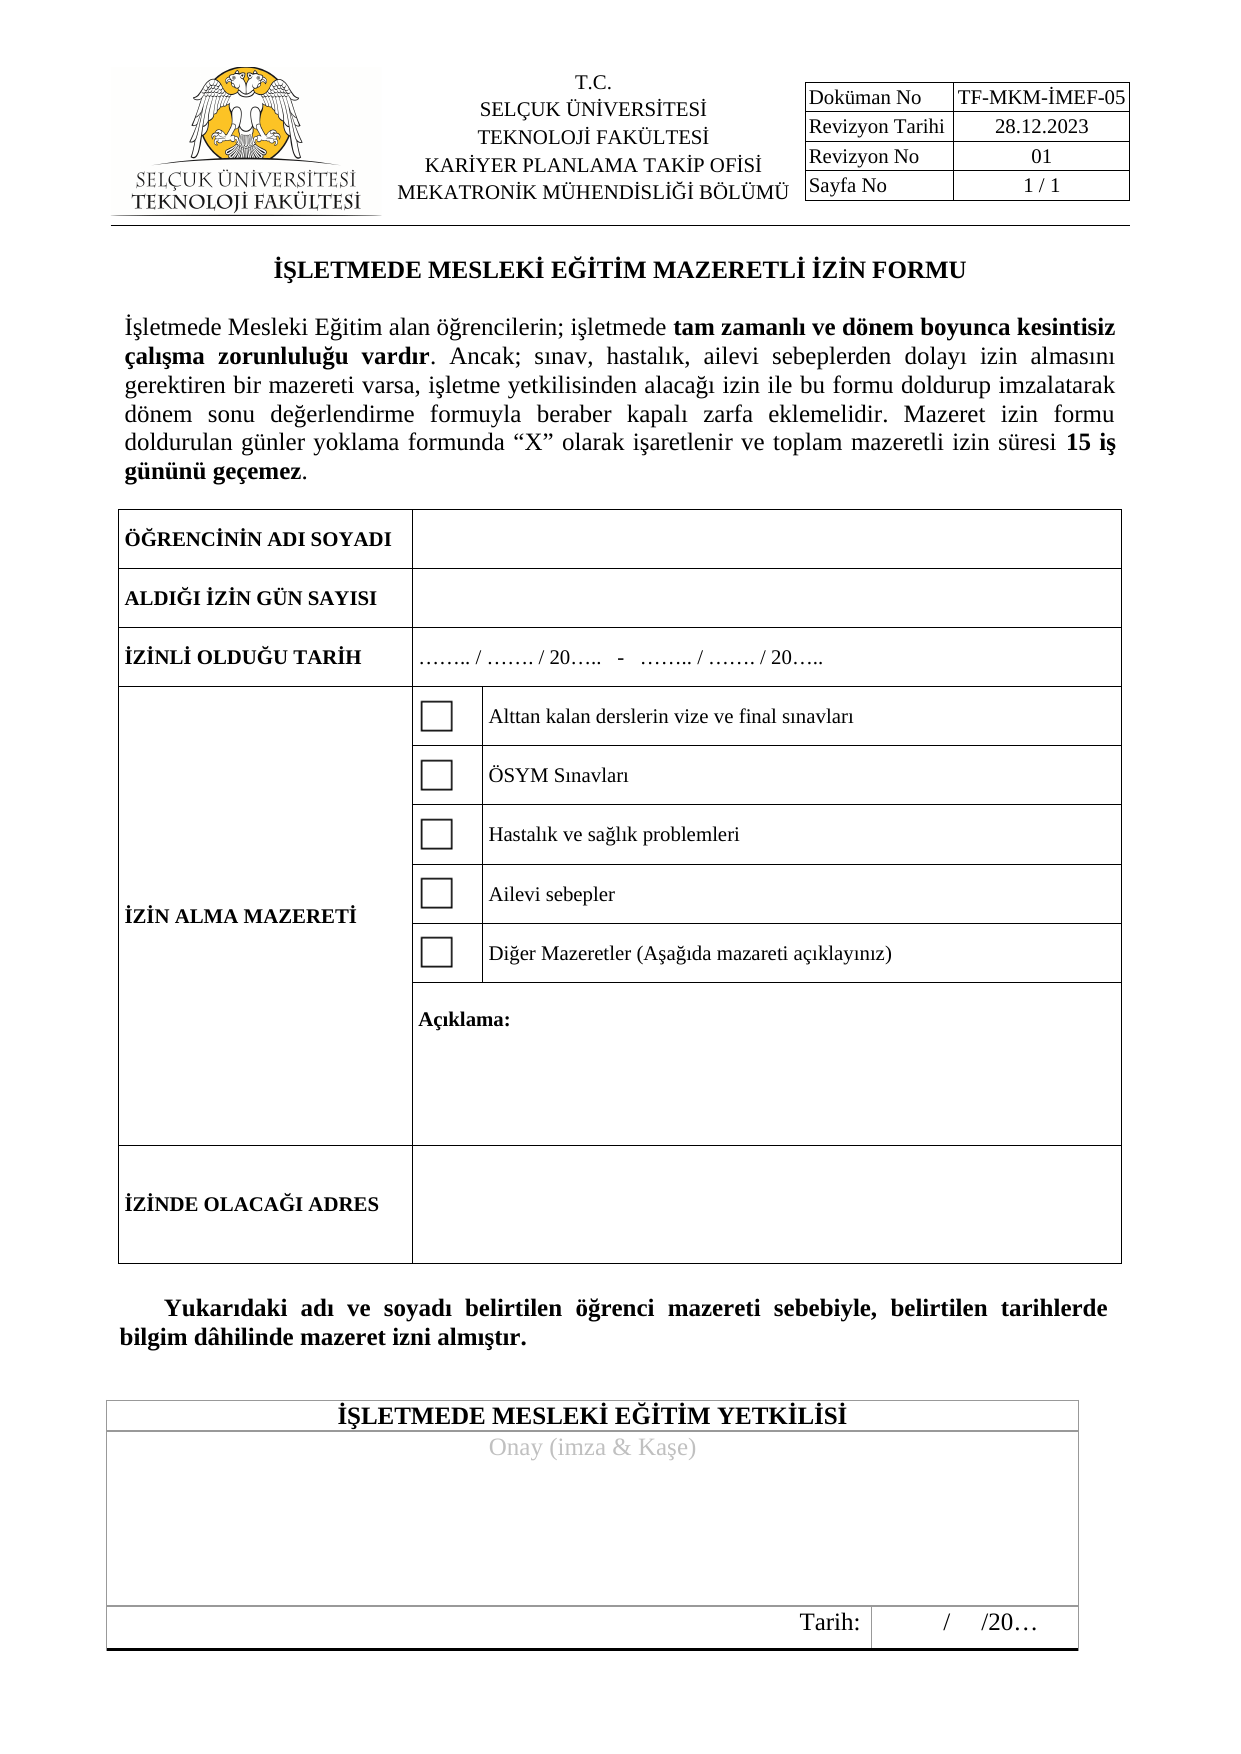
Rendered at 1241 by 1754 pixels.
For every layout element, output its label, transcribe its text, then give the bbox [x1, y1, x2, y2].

picture [418, 875, 456, 912]
table_cell [413, 924, 482, 982]
table_cell Ailevi sebepler [483, 865, 1121, 922]
table_cell İZİNDE OLACAĞI ADRES [119, 1146, 412, 1263]
table_cell ÖĞRENCİNİN ADI SOYADI [119, 510, 412, 568]
text Yukarıdaki adı ve soyadı belirtilen öğrenci mazereti sebebiyle, belirtilen tarihlerde bilgim dâhilinde mazeret izni almıştır. [119, 1293, 1109, 1350]
table_cell Onay (imza & Kaşe) [107, 1432, 1078, 1605]
picture [418, 698, 456, 735]
table_cell …….. / ……. / 20….. - …….. / ……. / 20….. [413, 628, 1121, 686]
table_cell İZİN ALMA MAZERETİ [119, 687, 412, 1145]
table_cell [413, 510, 1121, 568]
table_cell [413, 746, 482, 804]
table_cell Diğer Mazeretler (Aşağıda mazareti açıklayınız) [483, 924, 1121, 982]
table_cell ALDIĞI İZİN GÜN SAYISI [119, 569, 412, 627]
table_cell [413, 805, 482, 863]
table_cell [413, 569, 1121, 627]
table_cell [413, 687, 482, 745]
table_cell Hastalık ve sağlık problemleri [483, 805, 1121, 863]
table_header İŞLETMEDE MESLEKİ EĞİTİM YETKİLİSİ [107, 1401, 1078, 1430]
table_cell Alttan kalan derslerin vize ve final sınavları [483, 687, 1121, 745]
table_cell [413, 1146, 1121, 1263]
table_cell ÖSYM Sınavları [483, 746, 1121, 804]
picture [418, 816, 456, 853]
table_header İşletmede Mesleki Eğitim alan öğrencilerin; işletmede tam zamanlı ve dönem boyunca kesintisiz çalışma zorunluluğu vardır. Ancak; sınav, hastalık, ailevi sebeplerden dolayı izin almasını gerektiren bir mazereti varsa, işletme yetkilisinden alacağı izin ile bu formu doldurup imzalatarak dönem sonu değerlendirme formuyla beraber kapalı zarfa eklemelidir. Mazeret izin formu doldurulan günler yoklama formunda “X” olarak işaretlenir ve toplam mazeretli izin süresi 15 iş gününü geçemez. [118, 313, 1122, 509]
picture [418, 757, 456, 794]
table_cell Tarih: [107, 1607, 871, 1648]
table_cell Açıklama: [413, 983, 1121, 1145]
table_cell İZİNLİ OLDUĞU TARİH [119, 628, 412, 686]
table_cell [413, 865, 482, 922]
picture [418, 934, 456, 971]
text İŞLETMEDE MESLEKİ EĞİTİM MAZERETLİ İZİN FORMU [75, 255, 1165, 284]
table_cell / /20… [872, 1607, 1078, 1648]
